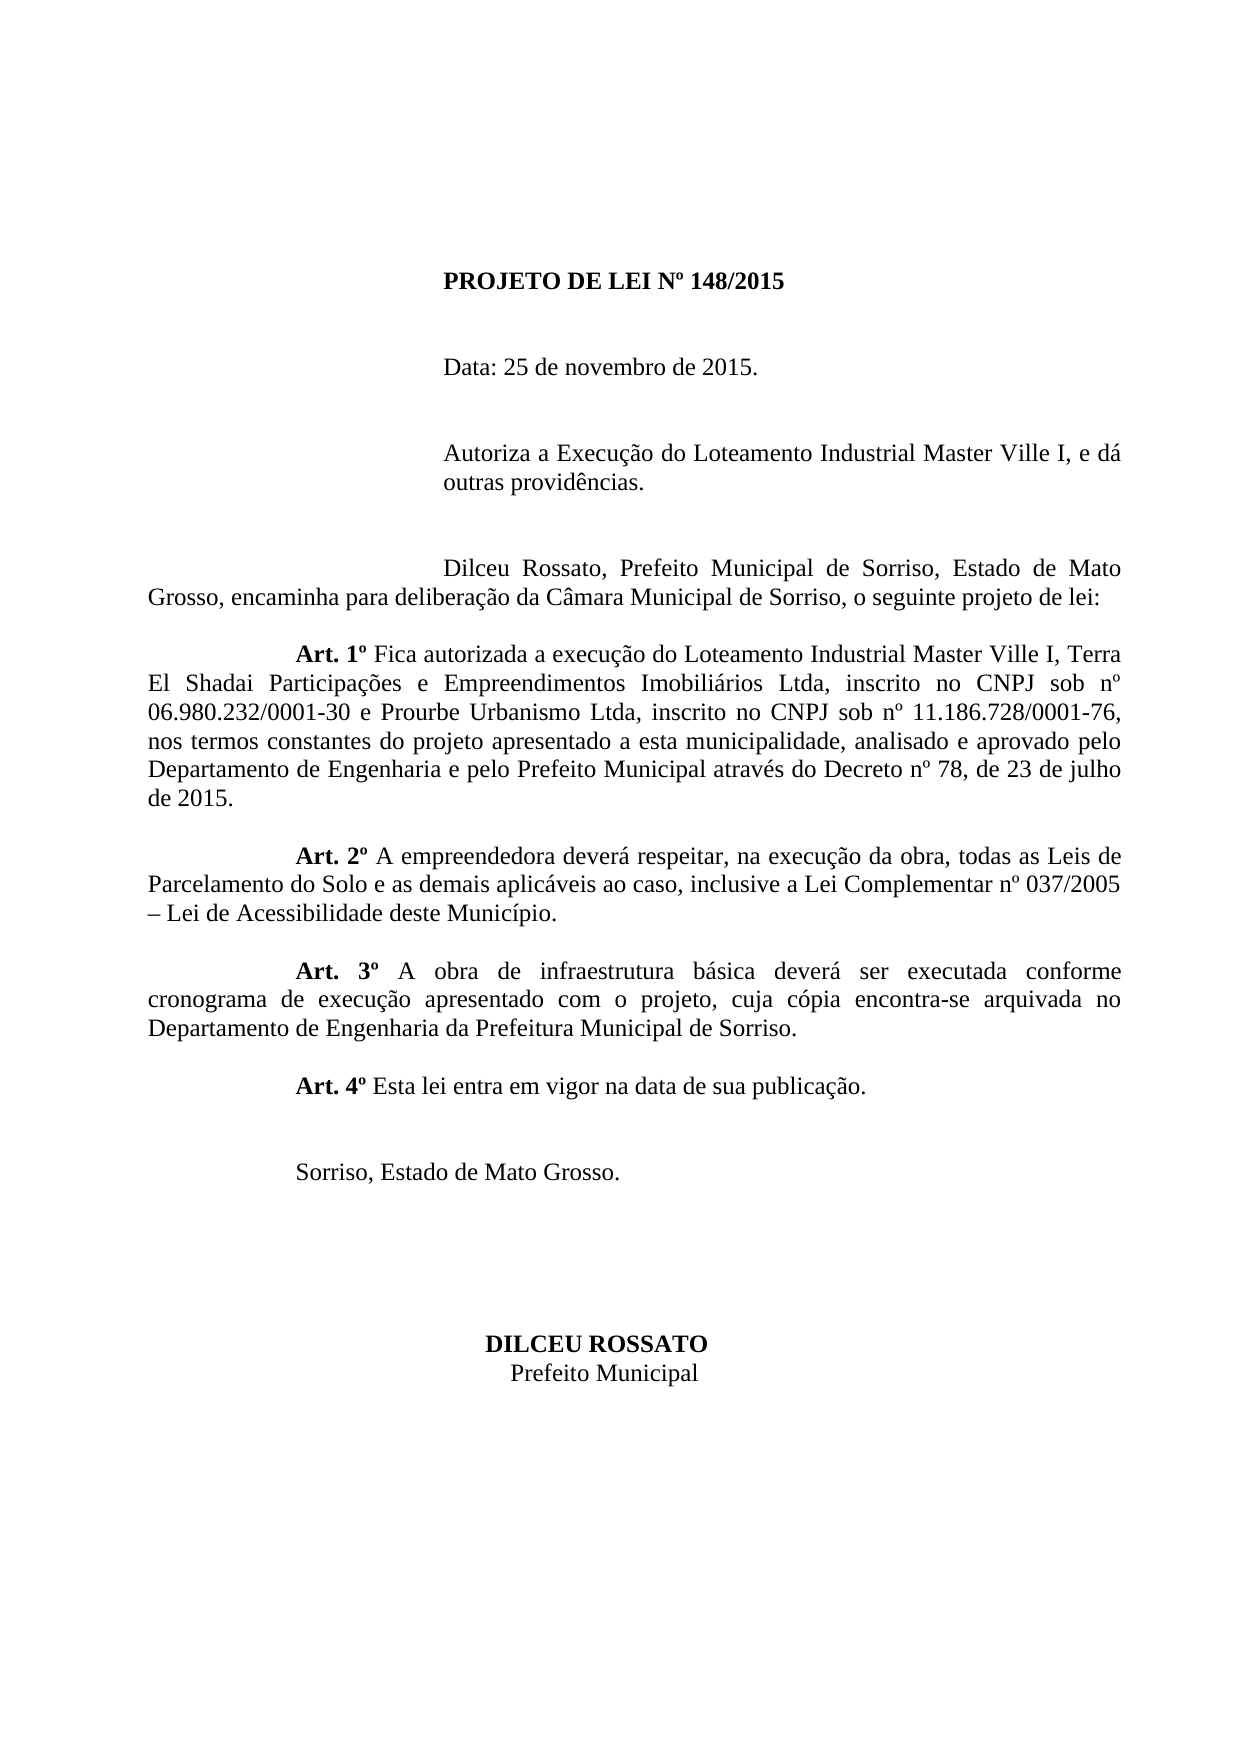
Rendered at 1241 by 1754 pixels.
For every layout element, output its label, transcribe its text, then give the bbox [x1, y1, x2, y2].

text Prefeito Municipal [148, 1358, 1122, 1387]
text Data: 25 de novembro de 2015. [148, 352, 1122, 381]
text Art. 1º Fica autorizada a execução do Loteamento Industrial Master Ville I, Terra El Shadai Participações e Empreendimentos Imobiliários Ltda, inscrito no CNPJ sob nº 06.980.232/0001-30 e Prourbe Urbanismo Ltda, inscrito no CNPJ sob nº 11.186.728/0001-76, nos termos constantes do projeto apresentado a esta municipalidade, analisado e aprovado pelo Departamento de Engenharia e pelo Prefeito Municipal através do Decreto nº 78, de 23 de julho de 2015. [148, 639, 1122, 812]
text DILCEU ROSSATO [148, 1329, 1122, 1358]
text Art. 2º A empreendedora deverá respeitar, na execução da obra, todas as Leis de Parcelamento do Solo e as demais aplicáveis ao caso, inclusive a Lei Complementar nº 037/2005 – Lei de Acessibilidade deste Município. [148, 841, 1122, 927]
text Sorriso, Estado de Mato Grosso. [148, 1157, 1122, 1186]
text PROJETO DE LEI Nº 148/2015 [148, 266, 1122, 294]
text Art. 3º A obra de infraestrutura básica deverá ser executada conforme cronograma de execução apresentado com o projeto, cuja cópia encontra-se arquivada no Departamento de Engenharia da Prefeitura Municipal de Sorriso. [148, 956, 1122, 1042]
text Art. 4º Esta lei entra em vigor na data de sua publicação. [148, 1071, 1122, 1099]
text Dilceu Rossato, Prefeito Municipal de Sorriso, Estado de Mato Grosso, encaminha para deliberação da Câmara Municipal de Sorriso, o seguinte projeto de lei: [148, 553, 1122, 611]
text Autoriza a Execução do Loteamento Industrial Master Ville I, e dá outras providências. [443, 438, 1122, 496]
